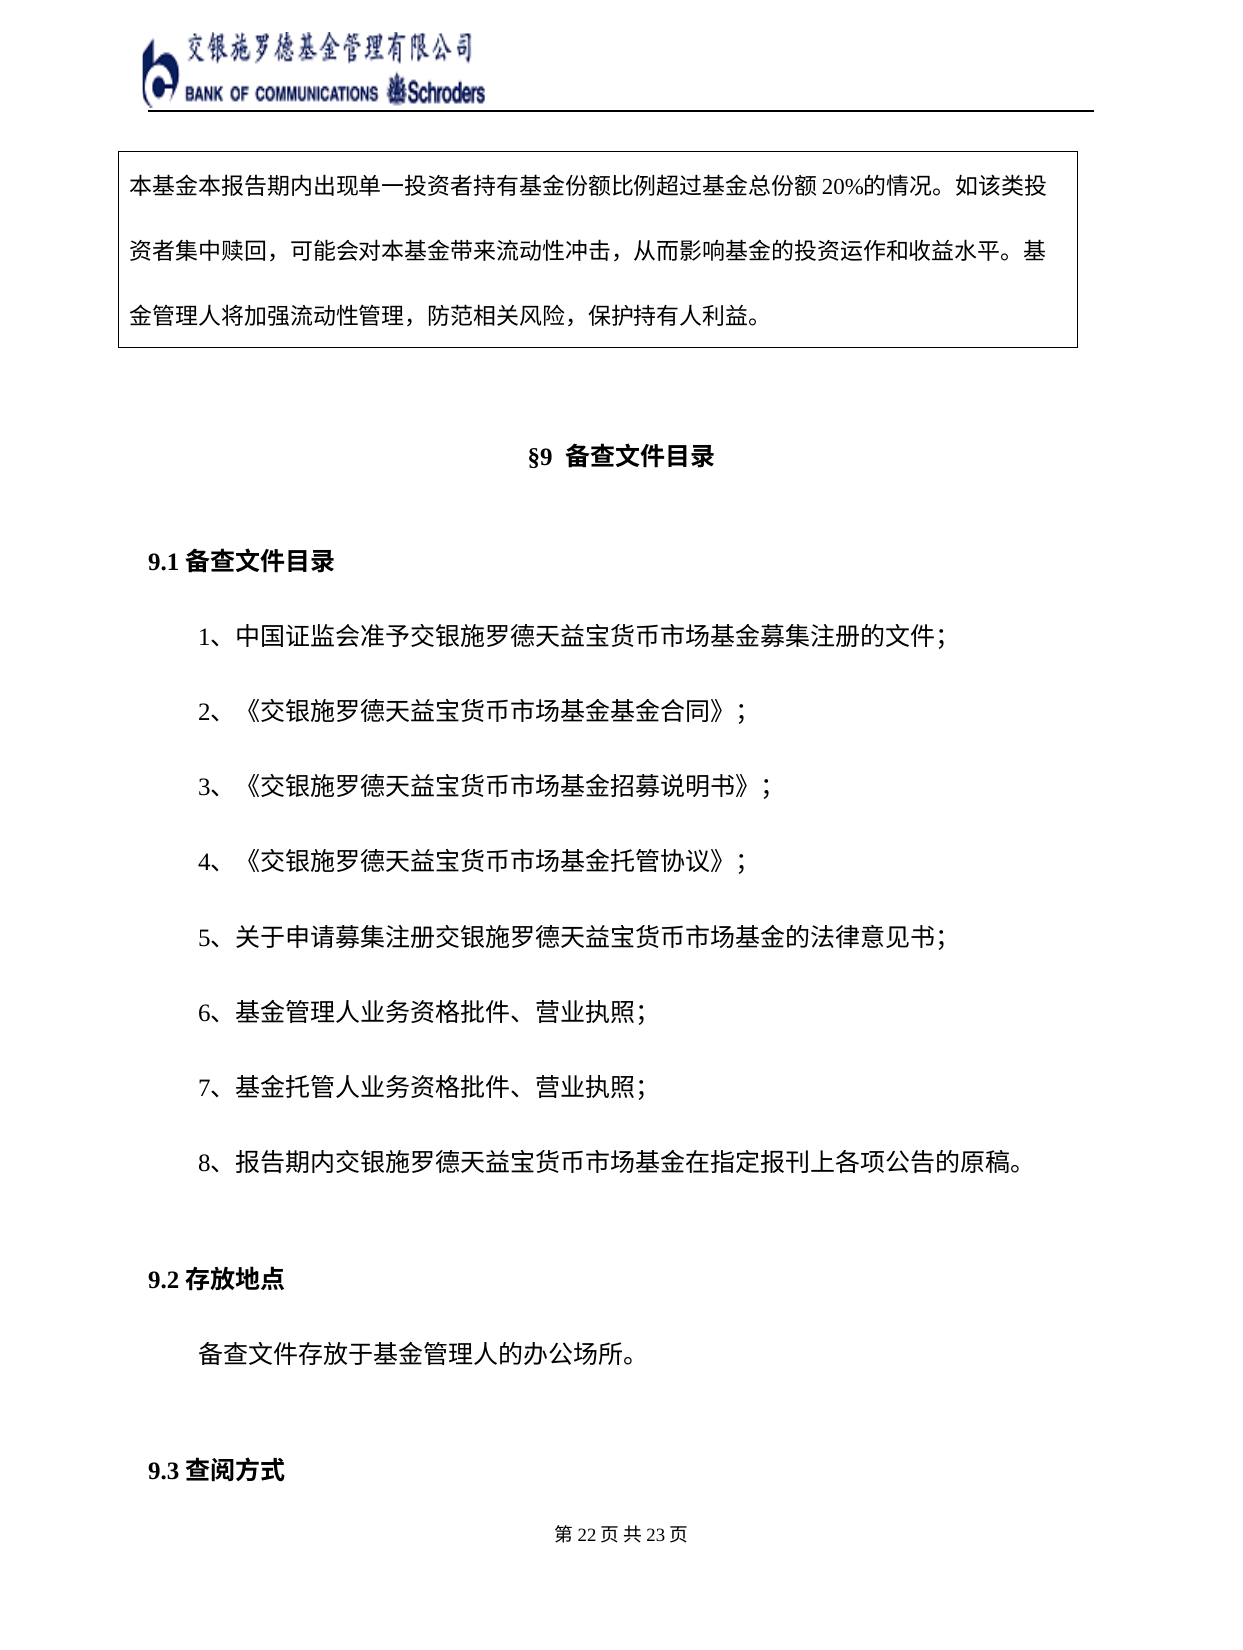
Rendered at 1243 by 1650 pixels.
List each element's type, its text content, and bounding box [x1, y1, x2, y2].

text 备查文件存放于基金管理人的办公场所。 [148, 1320, 1094, 1385]
text 9.2 存放地点 [148, 1245, 1094, 1310]
text 5、关于申请募集注册交银施罗德天益宝货币市场基金的法律意见书； [148, 903, 1094, 968]
text 3、《交银施罗德天益宝货币市场基金招募说明书》； [148, 752, 1094, 817]
text 1、中国证监会准予交银施罗德天益宝货币市场基金募集注册的文件； [148, 602, 1094, 667]
text 7、基金托管人业务资格批件、营业执照； [148, 1053, 1094, 1118]
text 9.1 备查文件目录 [148, 527, 1094, 592]
picture [142, 32, 485, 108]
text 6、基金管理人业务资格批件、营业执照； [148, 978, 1094, 1043]
text 8、报告期内交银施罗德天益宝货币市场基金在指定报刊上各项公告的原稿。 [148, 1128, 1094, 1193]
subtitle §9 备查文件目录 [148, 422, 1094, 487]
text 4、《交银施罗德天益宝货币市场基金托管协议》； [148, 827, 1094, 892]
table_cell 本基金本报告期内出现单一投资者持有基金份额比例超过基金总份额20%的情况。如该类投资者集中赎回，可能会对本基金带来流动性冲击，从而影响基金的投资运作和收益水平。基金管理人将加强流动性管理，防范相关风险，保护持有人利益。 [119, 152, 1077, 347]
text 2、《交银施罗德天益宝货币市场基金基金合同》； [148, 677, 1094, 742]
text 9.3 查阅方式 [148, 1436, 1094, 1501]
